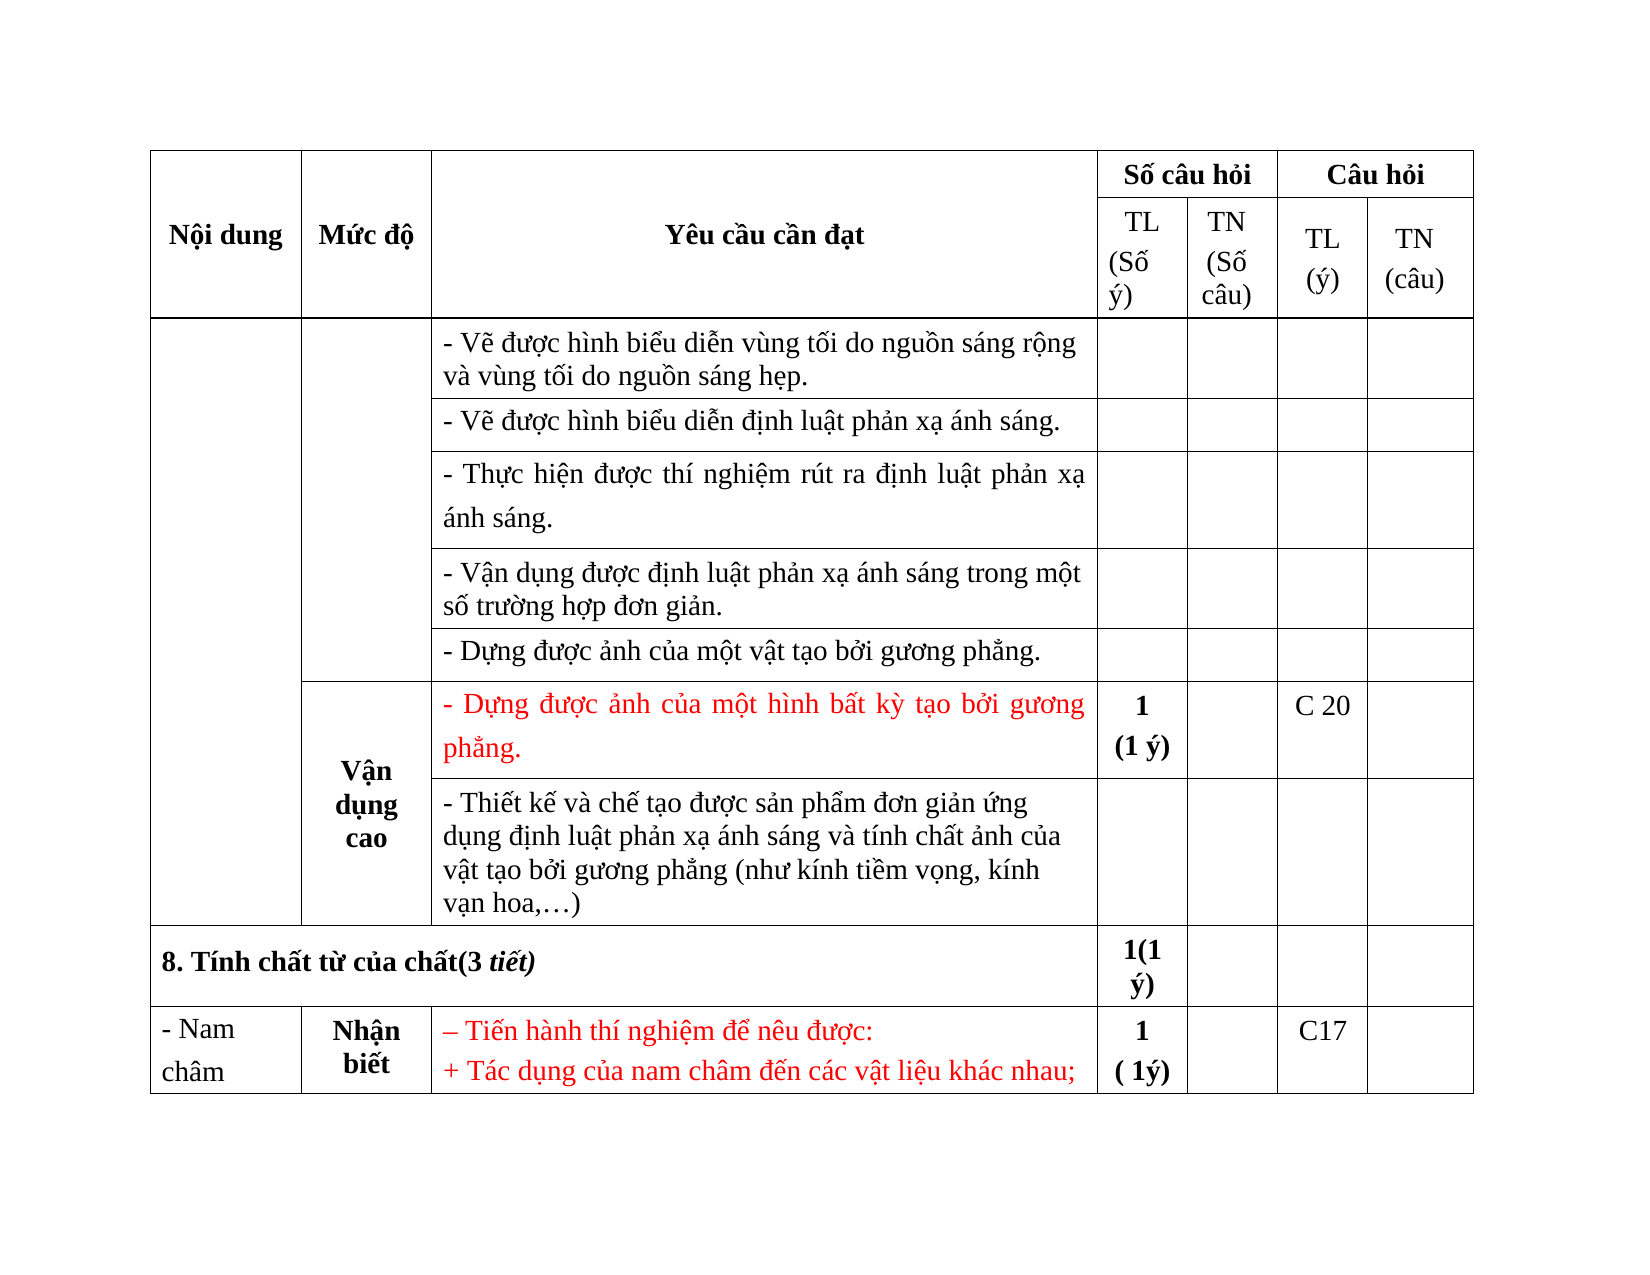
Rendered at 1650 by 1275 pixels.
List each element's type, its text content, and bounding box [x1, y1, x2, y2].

table_cell [1278, 399, 1367, 451]
table_cell [1188, 549, 1277, 628]
table_cell [1368, 629, 1473, 681]
table_cell [1098, 319, 1187, 398]
table_cell [1278, 926, 1367, 1006]
table_cell [1278, 452, 1367, 547]
table_cell [1188, 452, 1277, 547]
table_cell [1368, 1007, 1473, 1093]
table_cell TL (Số ý) [1098, 198, 1187, 317]
table_cell - Thực hiện được thí nghiệm rút ra định luật phản xạ ánh sáng. [432, 452, 1097, 547]
table_cell [1098, 779, 1187, 925]
table_header Số câu hỏi [1098, 151, 1277, 197]
table_header Câu hỏi [1278, 151, 1473, 197]
table_cell - Nam châm - Từ trường [151, 1007, 301, 1093]
table_cell TN (câu) [1368, 198, 1473, 317]
table_cell [1098, 399, 1187, 451]
table_cell [1278, 779, 1367, 925]
table_cell 1 (1 ý) [1098, 682, 1187, 777]
table_cell - Dựng được ảnh của một hình bất kỳ tạo bởi gương phẳng. [432, 682, 1097, 777]
table_cell [1188, 629, 1277, 681]
table_cell – Tiến hành thí nghiệm để nêu được: + Tác dụng của nam châm đến các vật liệu khác nhau; [432, 1007, 1097, 1093]
table_cell 1 ( 1ý) [1098, 1007, 1187, 1093]
table_cell [1098, 549, 1187, 628]
table_cell [1098, 452, 1187, 547]
table_cell 8. Tính chất từ của chất(3 tiết) [151, 926, 1097, 1006]
table_cell [1368, 399, 1473, 451]
table_cell [1368, 452, 1473, 547]
table_cell [1188, 779, 1277, 925]
table_cell TL (ý) [1278, 198, 1367, 317]
table_cell [1278, 629, 1367, 681]
table_cell [1188, 1007, 1277, 1093]
table_cell [1188, 319, 1277, 398]
table_cell Nhận biết [302, 1007, 431, 1093]
table_cell Vận dụng cao [302, 682, 431, 925]
table_cell [1368, 926, 1473, 1006]
table_cell TN (Số câu) [1188, 198, 1277, 317]
table_cell C17 [1278, 1007, 1367, 1093]
table_header Yêu cầu cần đạt [432, 151, 1097, 317]
table_cell [1098, 629, 1187, 681]
table_header Nội dung [151, 151, 301, 317]
table_cell [1368, 682, 1473, 777]
table_cell [1188, 399, 1277, 451]
table_cell [1278, 319, 1367, 398]
table_cell - Vận dụng được định luật phản xạ ánh sáng trong một số trường hợp đơn giản. [432, 549, 1097, 628]
table_header Mức độ [302, 151, 431, 317]
table_cell - Dựng được ảnh của một vật tạo bởi gương phẳng. [432, 629, 1097, 681]
table_cell [1188, 682, 1277, 777]
table_cell - Thiết kế và chế tạo được sản phẩm đơn giản ứng dụng định luật phản xạ ánh sáng và tính chất ảnh của vật tạo bởi gương phẳng (như kính tiềm vọng, kính vạn hoa,…) [432, 779, 1097, 925]
table_cell - Vẽ được hình biểu diễn vùng tối do nguồn sáng rộng và vùng tối do nguồn sáng hẹp. [432, 319, 1097, 398]
table_cell [1368, 549, 1473, 628]
table_cell [1368, 319, 1473, 398]
table_cell C 20 [1278, 682, 1367, 777]
table_cell 1(1 ý) [1098, 926, 1187, 1006]
table_cell [1278, 549, 1367, 628]
table_cell - Vẽ được hình biểu diễn định luật phản xạ ánh sáng. [432, 399, 1097, 451]
table_cell [1368, 779, 1473, 925]
table_cell [1188, 926, 1277, 1006]
